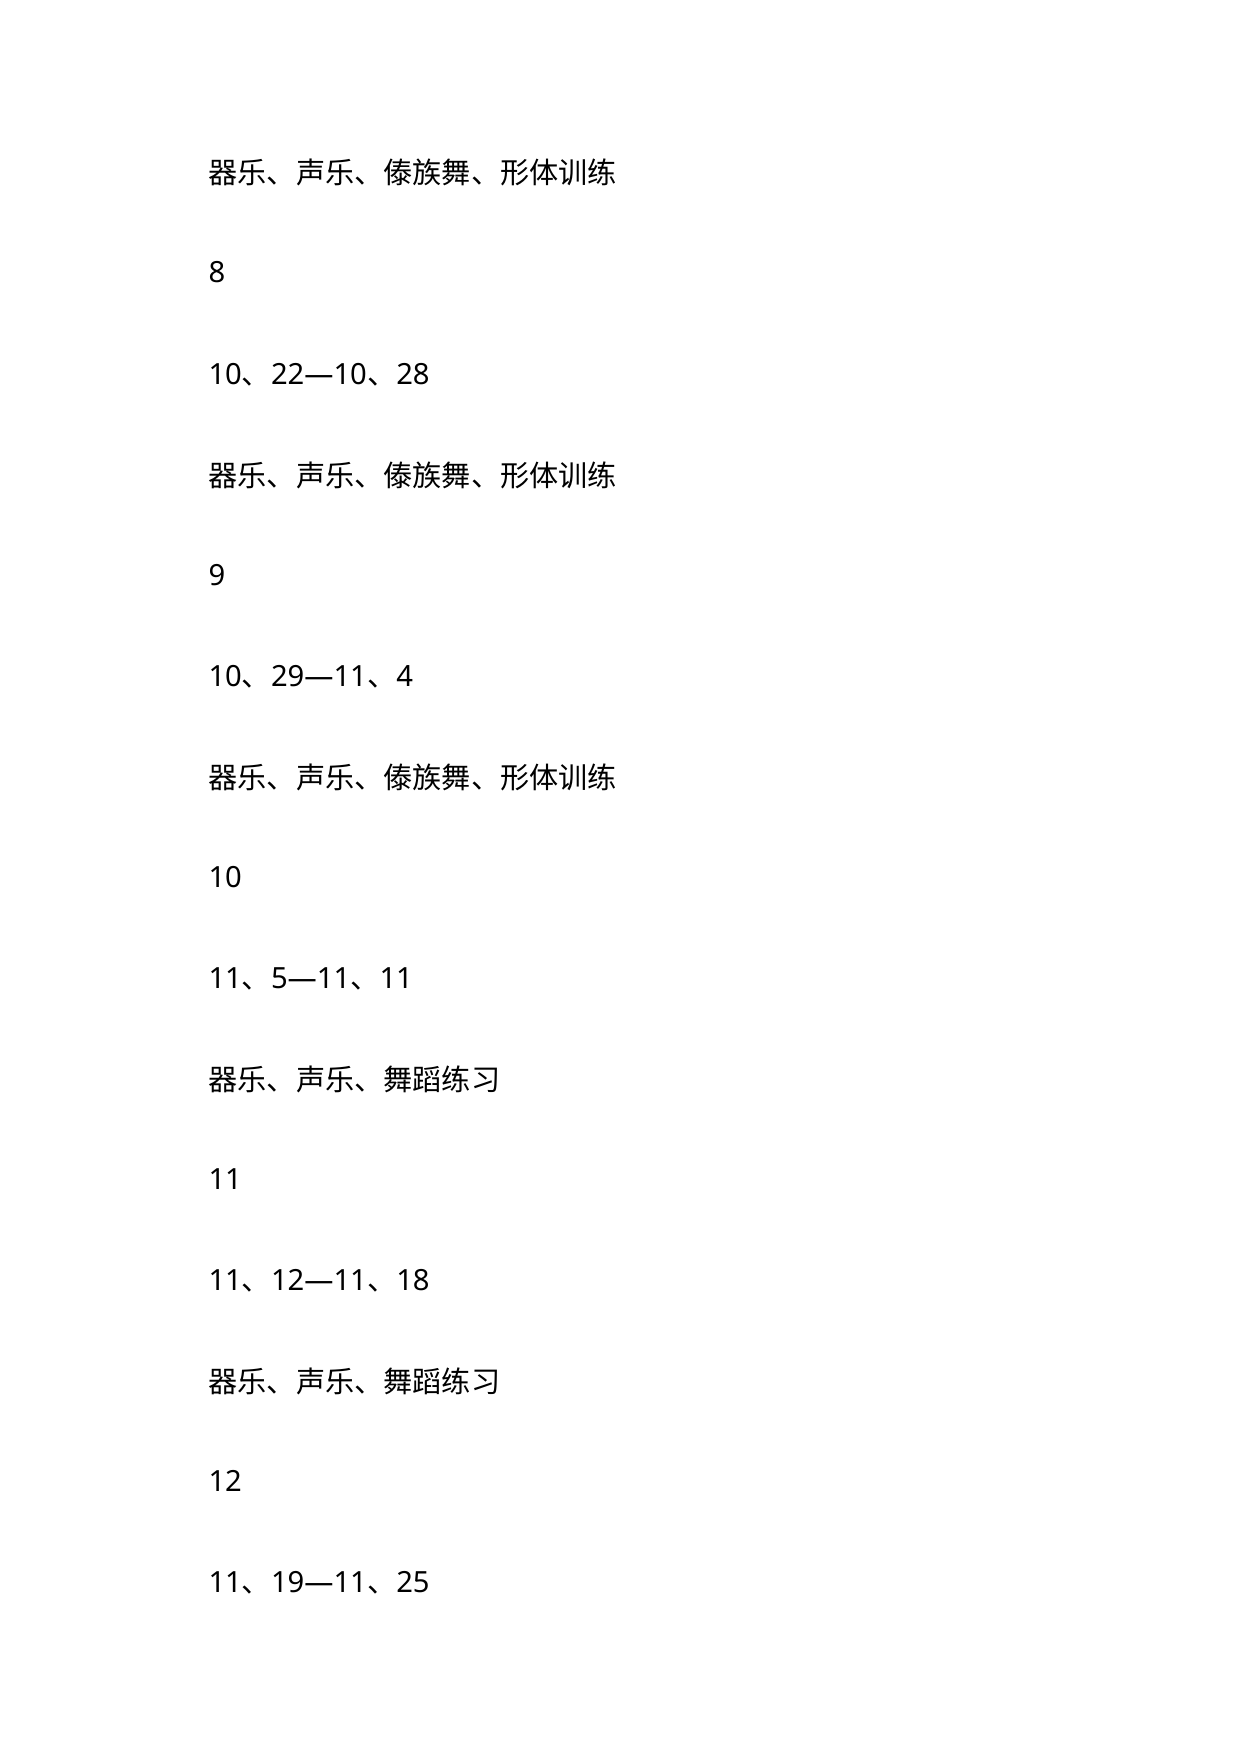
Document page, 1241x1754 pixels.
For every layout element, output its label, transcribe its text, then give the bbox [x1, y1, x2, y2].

text 10、29—11、4 [150, 652, 1090, 695]
text 器乐、声乐、舞蹈练习 [150, 1359, 1090, 1401]
text 器乐、声乐、傣族舞、形体训练 [150, 452, 1090, 494]
text 10 [150, 856, 1090, 896]
text 12 [150, 1461, 1090, 1500]
text 11、12—11、18 [150, 1257, 1090, 1299]
text 11、19—11、25 [150, 1559, 1090, 1601]
text 11 [150, 1158, 1090, 1198]
text 10、22—10、28 [150, 350, 1090, 393]
text 8 [150, 252, 1090, 291]
text 器乐、声乐、舞蹈练习 [150, 1057, 1090, 1099]
text 9 [150, 554, 1090, 594]
text 器乐、声乐、傣族舞、形体训练 [150, 150, 1090, 192]
text 器乐、声乐、傣族舞、形体训练 [150, 754, 1090, 797]
text 11、5—11、11 [150, 954, 1090, 997]
